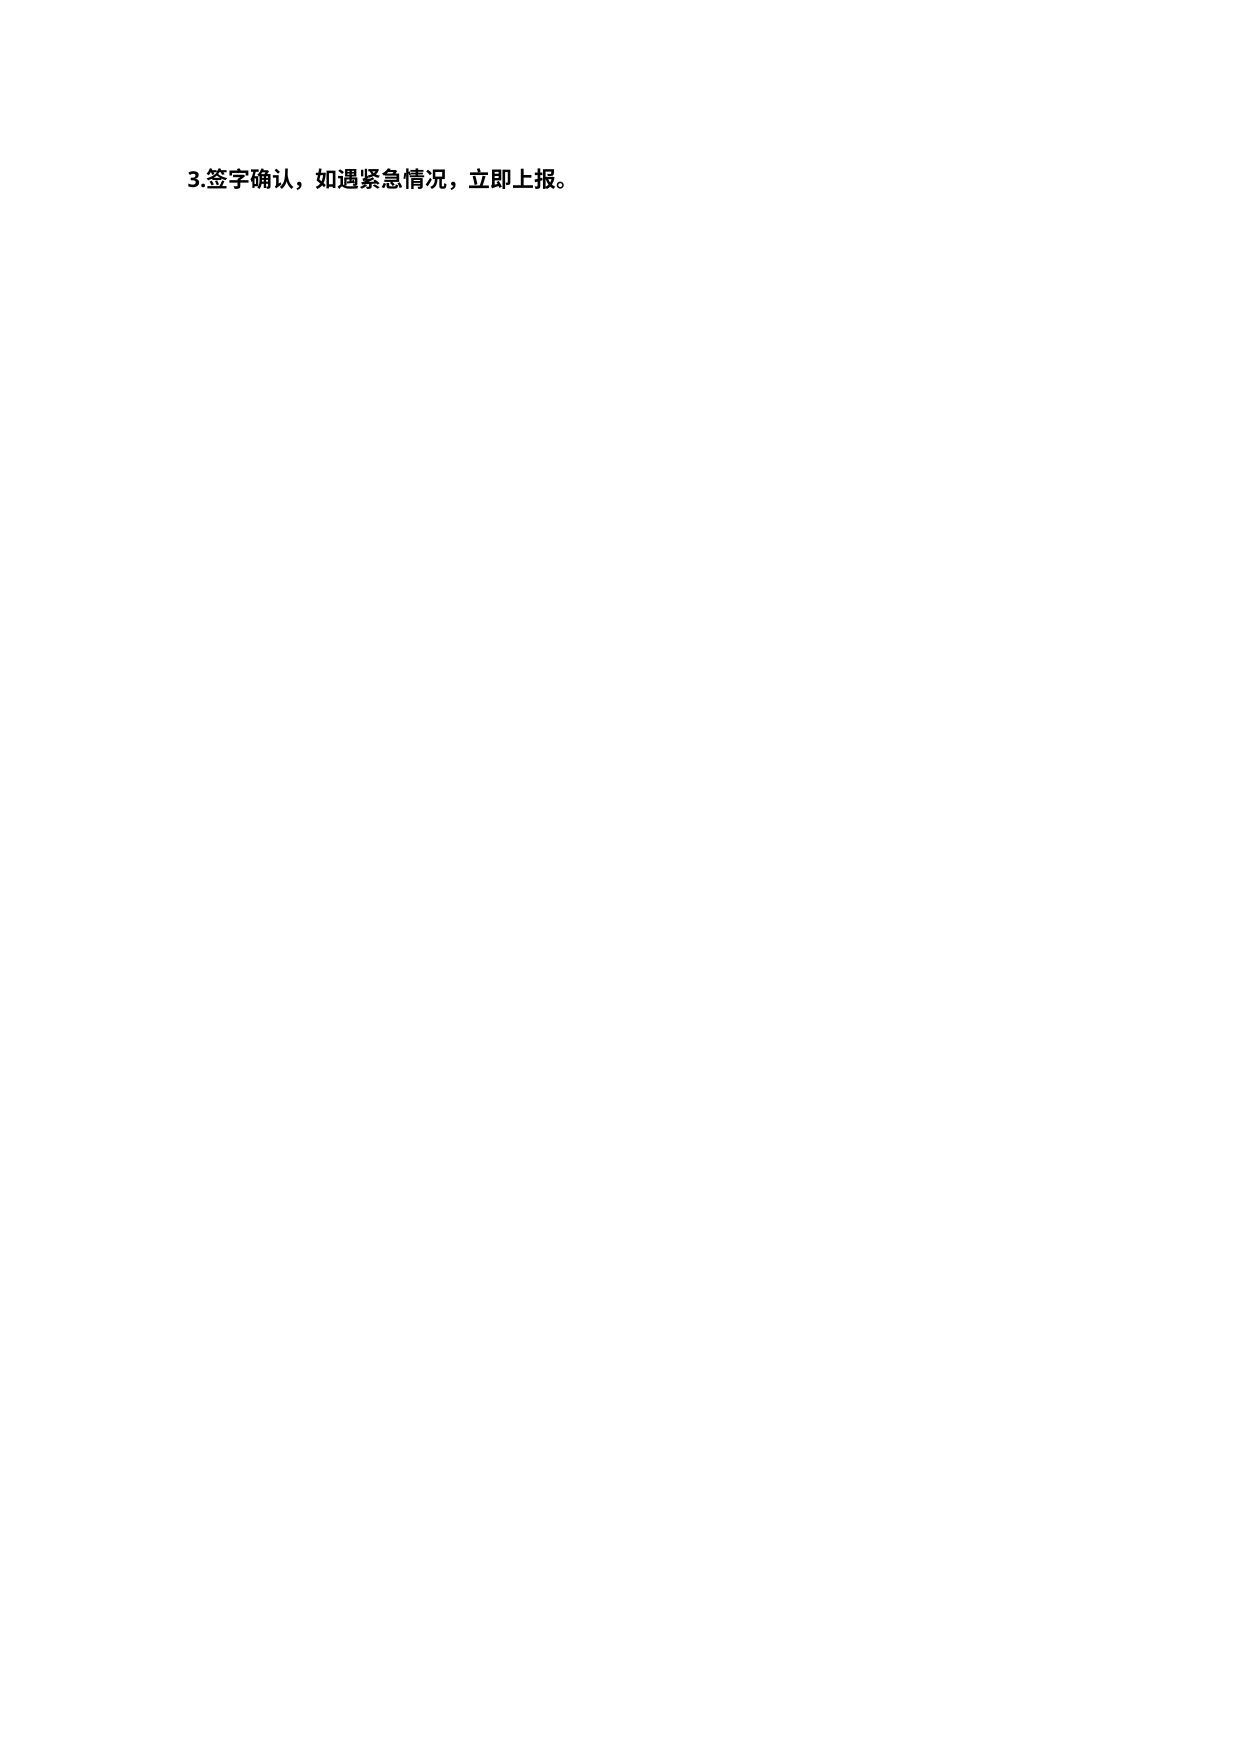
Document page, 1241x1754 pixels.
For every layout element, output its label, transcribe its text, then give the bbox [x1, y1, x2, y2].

text 3.签字确认，如遇紧急情况，立即上报。 [187, 162, 1053, 194]
